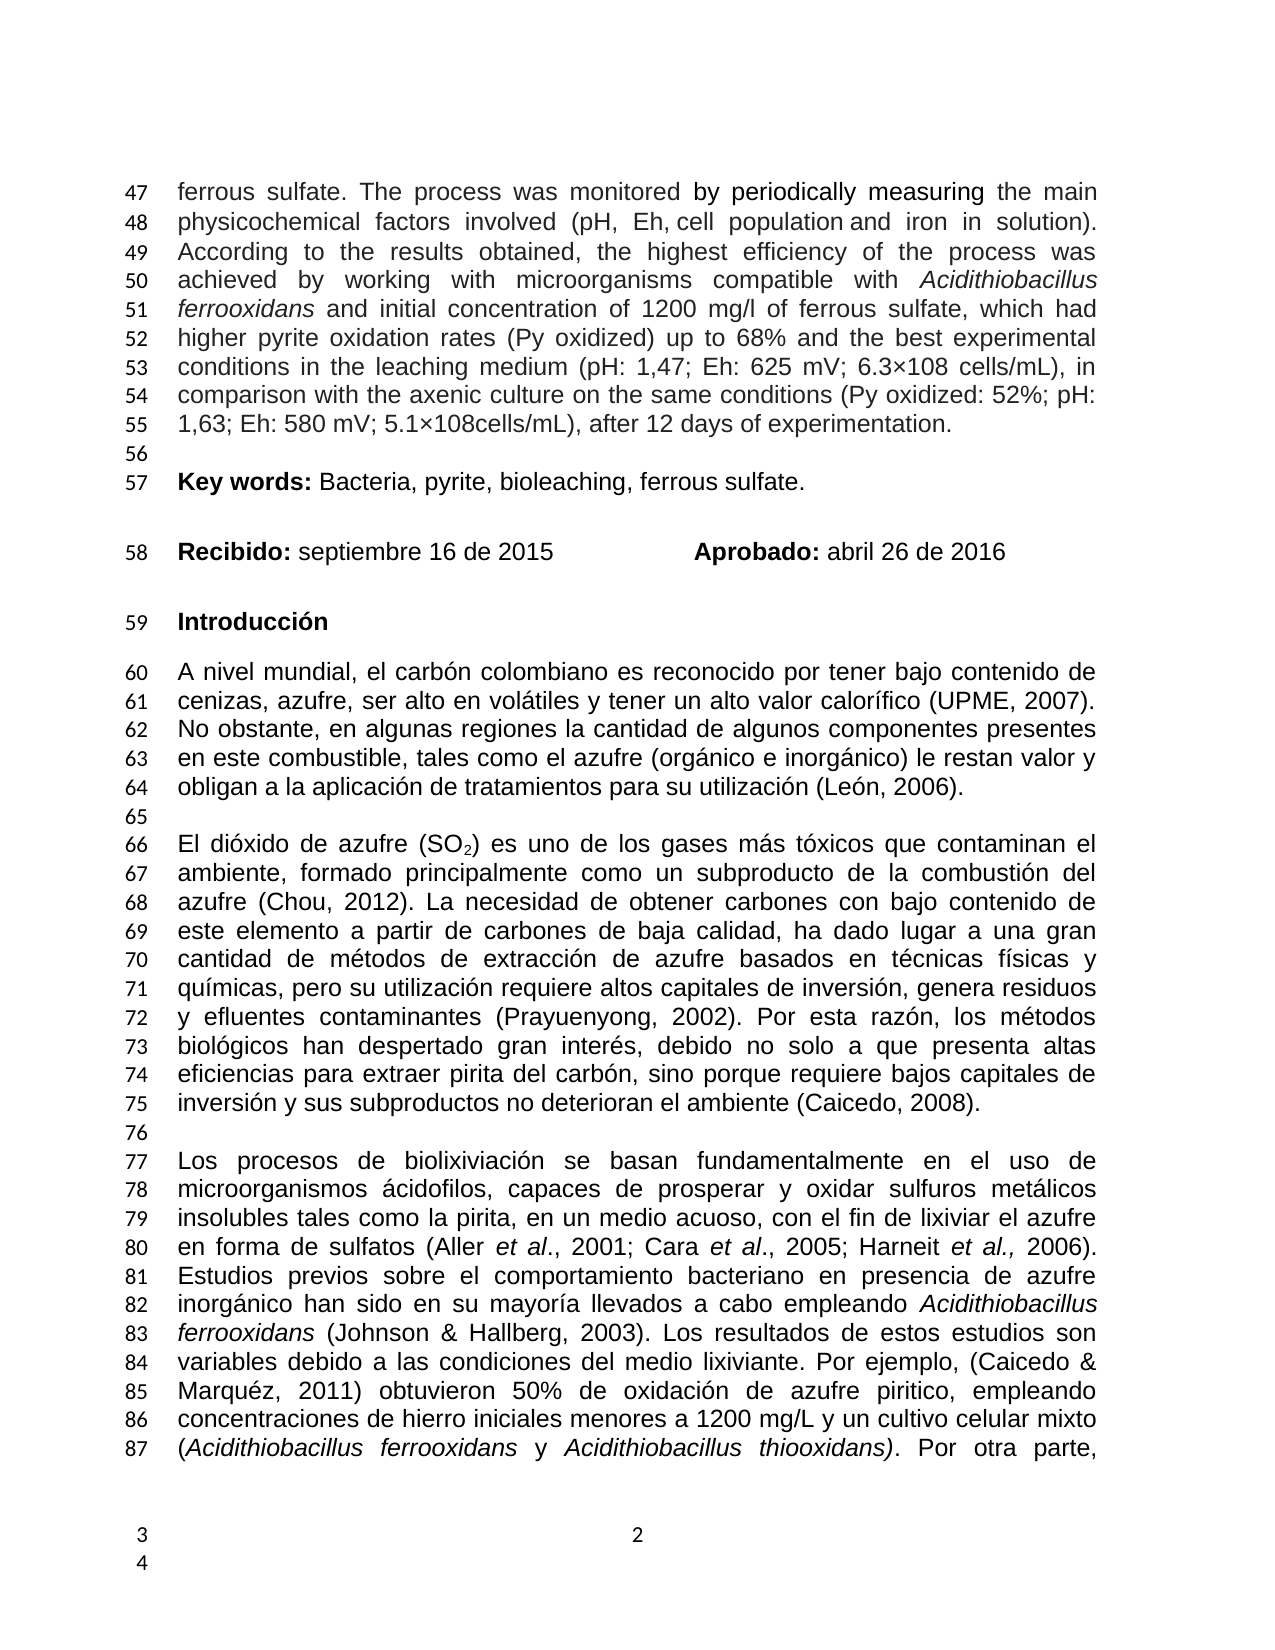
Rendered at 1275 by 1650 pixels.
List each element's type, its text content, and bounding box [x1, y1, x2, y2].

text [177, 1146, 1098, 1462]
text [177, 177, 1098, 438]
text A nivel mundial, el carbón colombiano es reconocido por tener bajo contenido de cenizas, azufre, ser alto en volátiles y tener un alto valor calorífico (UPME, 2007). No obstante, en algunas regiones la cantidad de algunos componentes presentes en este combustible, tales como el azufre (orgánico e inorgánico) le restan valor y obligan a la aplicación de tratamientos para su utilización (León, 2006). [177, 657, 1098, 801]
text Key words: Bacteria, pyrite, bioleaching, ferrous sulfate. [177, 466, 1098, 495]
subtitle Introducción [177, 607, 1098, 636]
subtitle Recibido: septiembre 16 de 2015 Aprobado: abril 26 de 2016 [177, 537, 1098, 566]
text El dióxido de azufre (SO2) es uno de los gases más tóxicos que contaminan el ambiente, formado principalmente como un subproducto de la combustión del azufre (Chou, 2012). La necesidad de obtener carbones con bajo contenido de este elemento a partir de carbones de baja calidad, ha dado lugar a una gran cantidad de métodos de extracción de azufre basados en técnicas físicas y químicas, pero su utilización requiere altos capitales de inversión, genera residuos y efluentes contaminantes (Prayuenyong, 2002). Por esta razón, los métodos biológicos han despertado gran interés, debido no solo a que presenta altas eficiencias para extraer pirita del carbón, sino porque requiere bajos capitales de inversión y sus subproductos no deterioran el ambiente (Caicedo, 2008). [177, 829, 1098, 1117]
